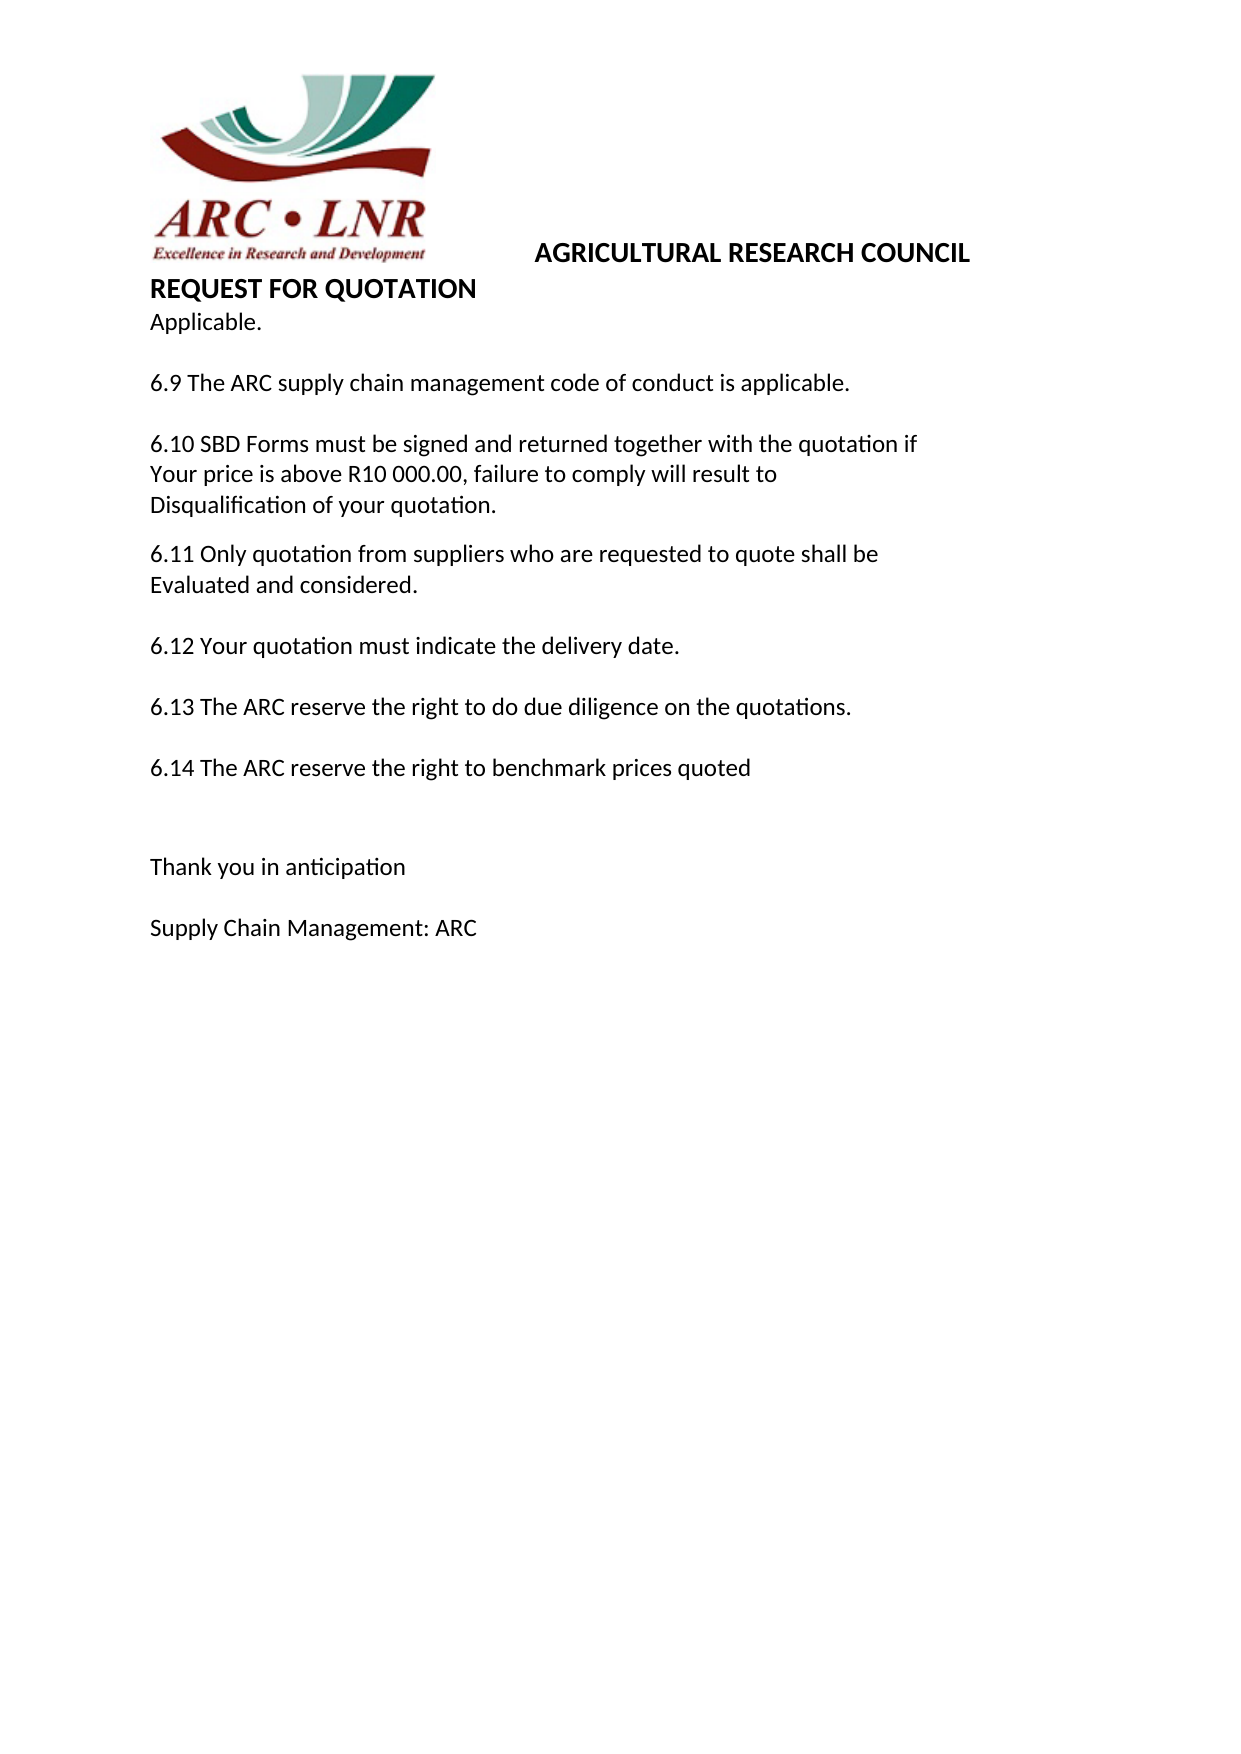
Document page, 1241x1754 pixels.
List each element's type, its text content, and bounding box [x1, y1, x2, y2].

text Applicable. [150, 306, 1090, 336]
text 6.12 Your quotation must indicate the delivery date. [150, 630, 1090, 661]
text 6.11 Only quotation from suppliers who are requested to quote shall be [150, 538, 1090, 569]
text 6.13 The ARC reserve the right to do due diligence on the quotations. [150, 691, 1090, 722]
text Your price is above R10 000.00, failure to comply will result to [150, 458, 1090, 489]
text 6.9 The ARC supply chain management code of conduct is applicable. [150, 367, 1090, 397]
text Disqualification of your quotation. [150, 489, 1090, 519]
text Thank you in anticipation [150, 851, 1090, 882]
text 6.10 SBD Forms must be signed and returned together with the quotation if [150, 428, 1090, 458]
text Supply Chain Management: ARC [150, 912, 1090, 943]
text 6.14 The ARC reserve the right to benchmark prices quoted [150, 752, 1090, 783]
text Evaluated and considered. [150, 569, 1090, 599]
